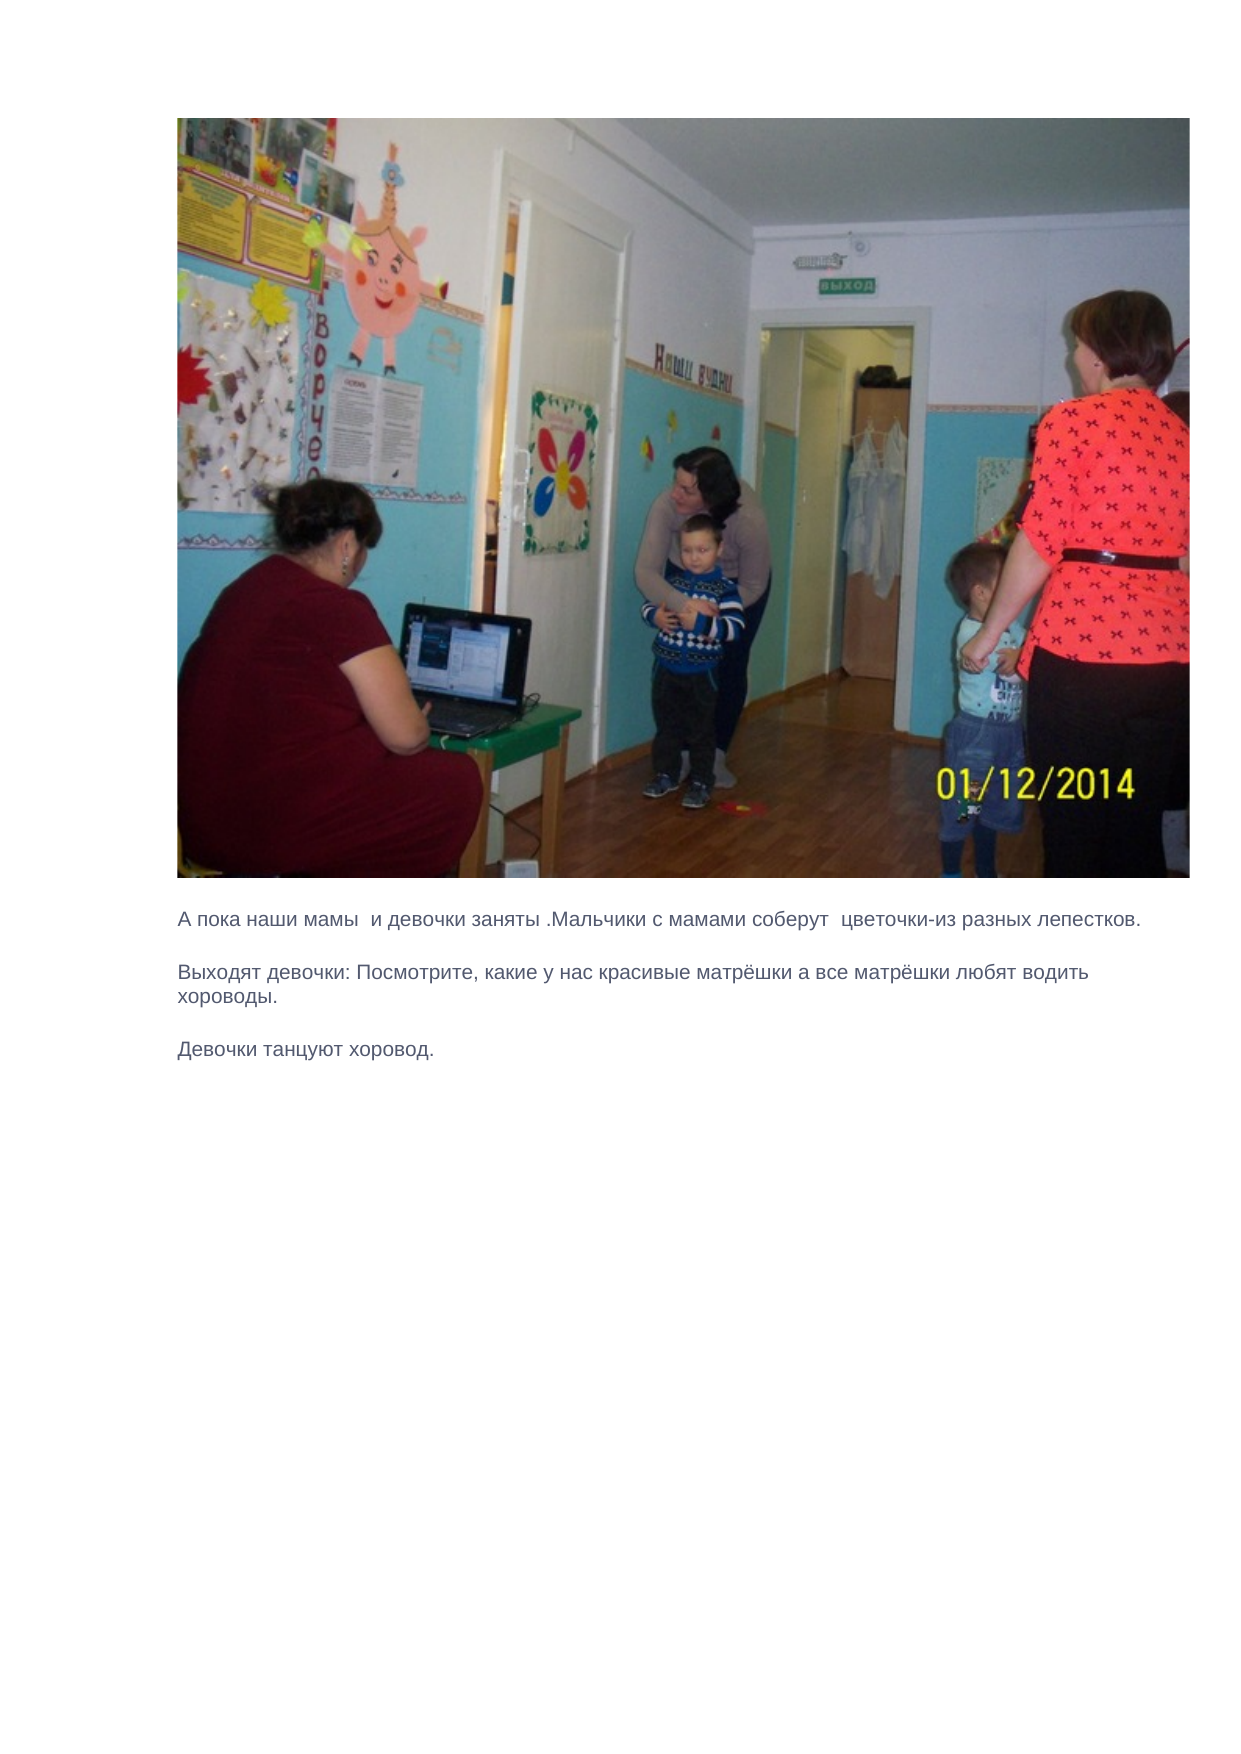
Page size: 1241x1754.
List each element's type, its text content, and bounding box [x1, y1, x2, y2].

text А пока наши мамы и девочки заняты .Мальчики с мамами соберут цветочки-из разных лепестков. [177, 907, 1152, 931]
text Выходят девочки: Посмотрите, какие у нас красивые матрёшки а все матрёшки любят водить хороводы. [177, 960, 1152, 1008]
text Девочки танцуют хоровод. [177, 1037, 1152, 1061]
picture [177, 118, 1190, 878]
